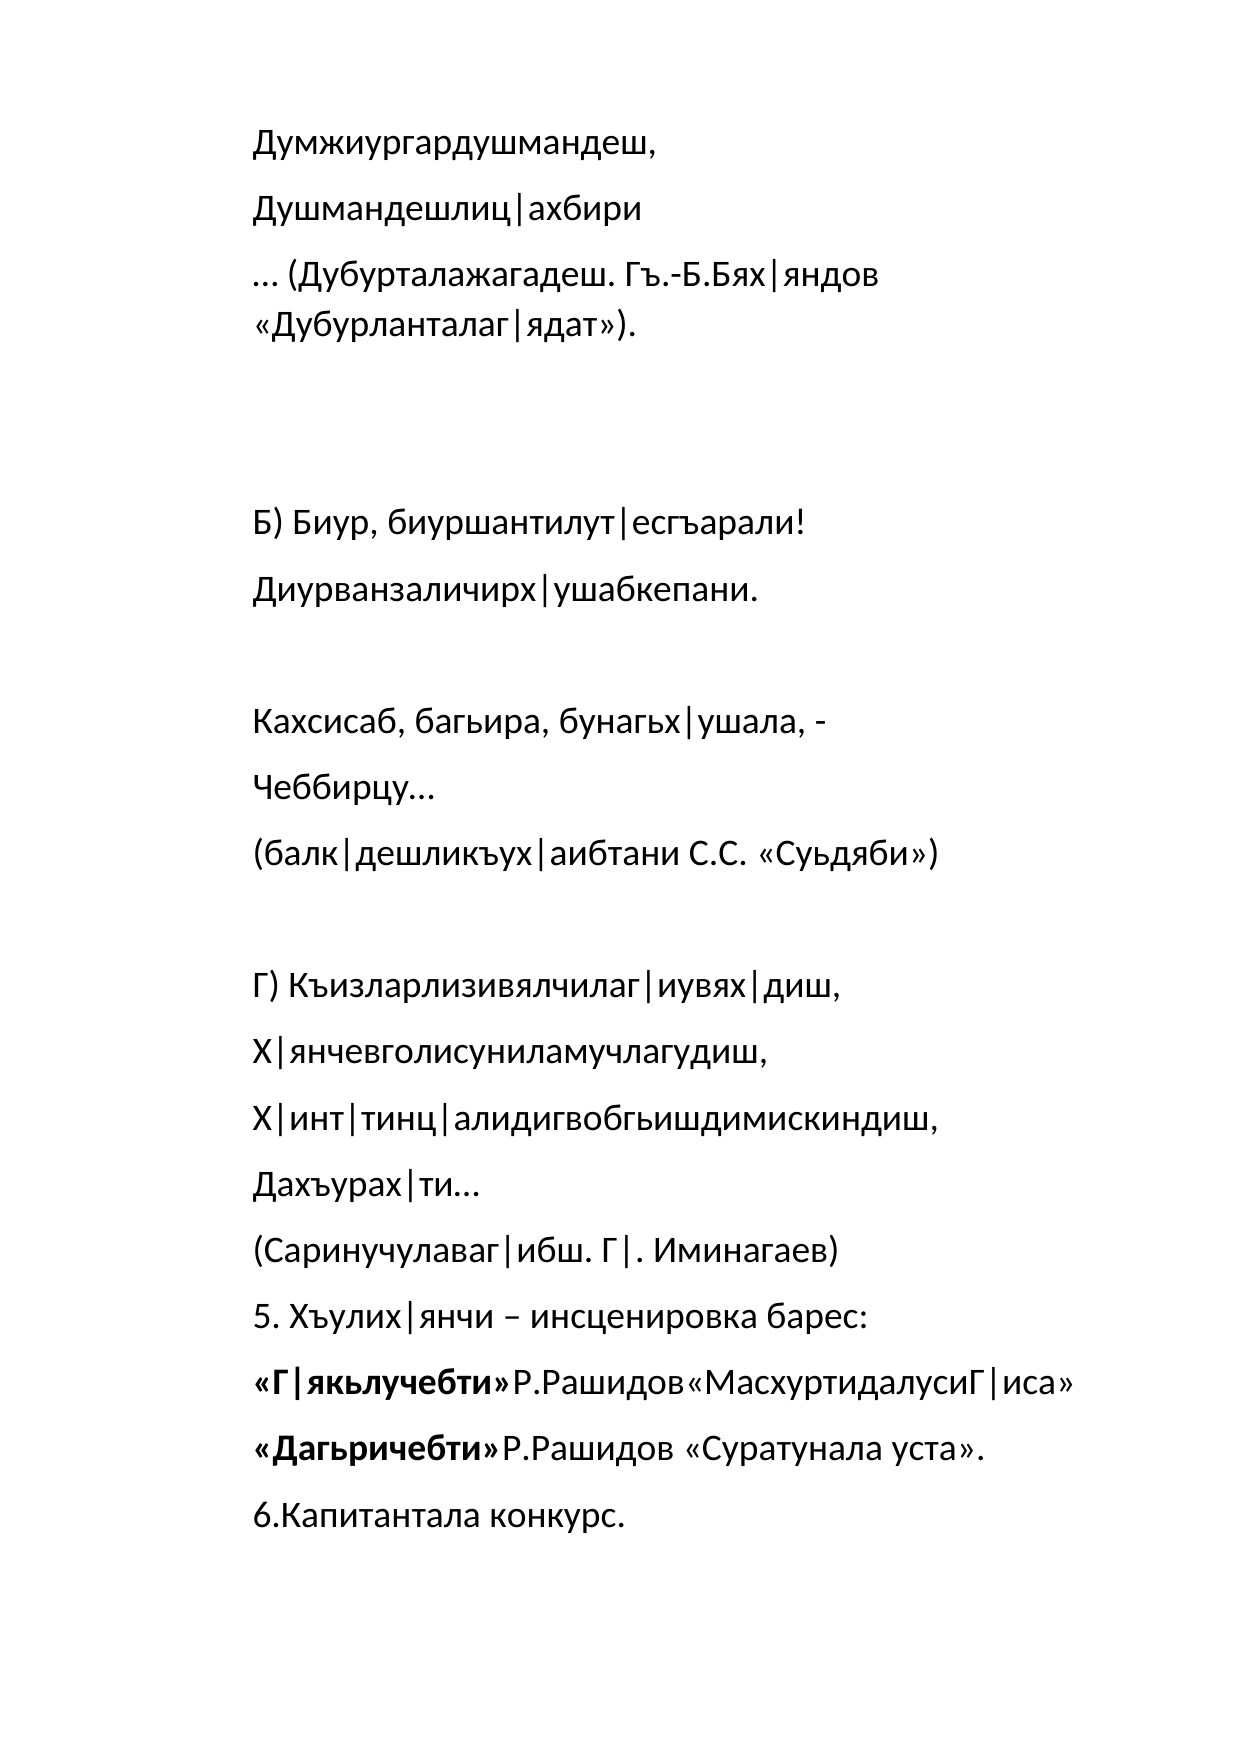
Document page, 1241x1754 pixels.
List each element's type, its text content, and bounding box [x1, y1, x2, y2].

text «Г|якьлучебти»Р.Рашидов«МасхуртидалусиГ|иса» [252, 1358, 1152, 1404]
text (балк|дешликъух|аибтани С.С. «Суьдяби») [252, 829, 1152, 875]
text Б) Биур, биуршантилут|есгъарали! [252, 498, 1152, 544]
text Думжиургардушмандеш, [252, 118, 1152, 164]
text Душмандешлиц|ахбири [252, 184, 1152, 230]
text Х|янчевголисуниламучлагудиш, [252, 1027, 1152, 1073]
text 5. Хъулих|янчи – инсценировка барес: [252, 1292, 1152, 1338]
text Чеббирцу… [252, 763, 1152, 809]
text «Дагьричебти»Р.Рашидов «Суратунала уста». [252, 1424, 1152, 1470]
text 6.Капитантала конкурс. [252, 1491, 1152, 1536]
text … (Дубурталажагадеш. Гъ.-Б.Бях|яндов «Дубурланталаг|ядат»). [252, 250, 1152, 346]
text Г) Къизларлизивялчилаг|иувях|диш, [252, 961, 1152, 1007]
text Х|инт|тинц|алидигвобгьишдимискиндиш, [252, 1094, 1152, 1139]
text Дахъурах|ти… [252, 1160, 1152, 1206]
text Диурванзаличирх|ушабкепани. [252, 564, 1152, 610]
text Кахсисаб, багьира, бунагьх|ушала, - [252, 697, 1152, 743]
text (Саринучулаваг|ибш. Г|. Иминагаев) [252, 1226, 1152, 1272]
